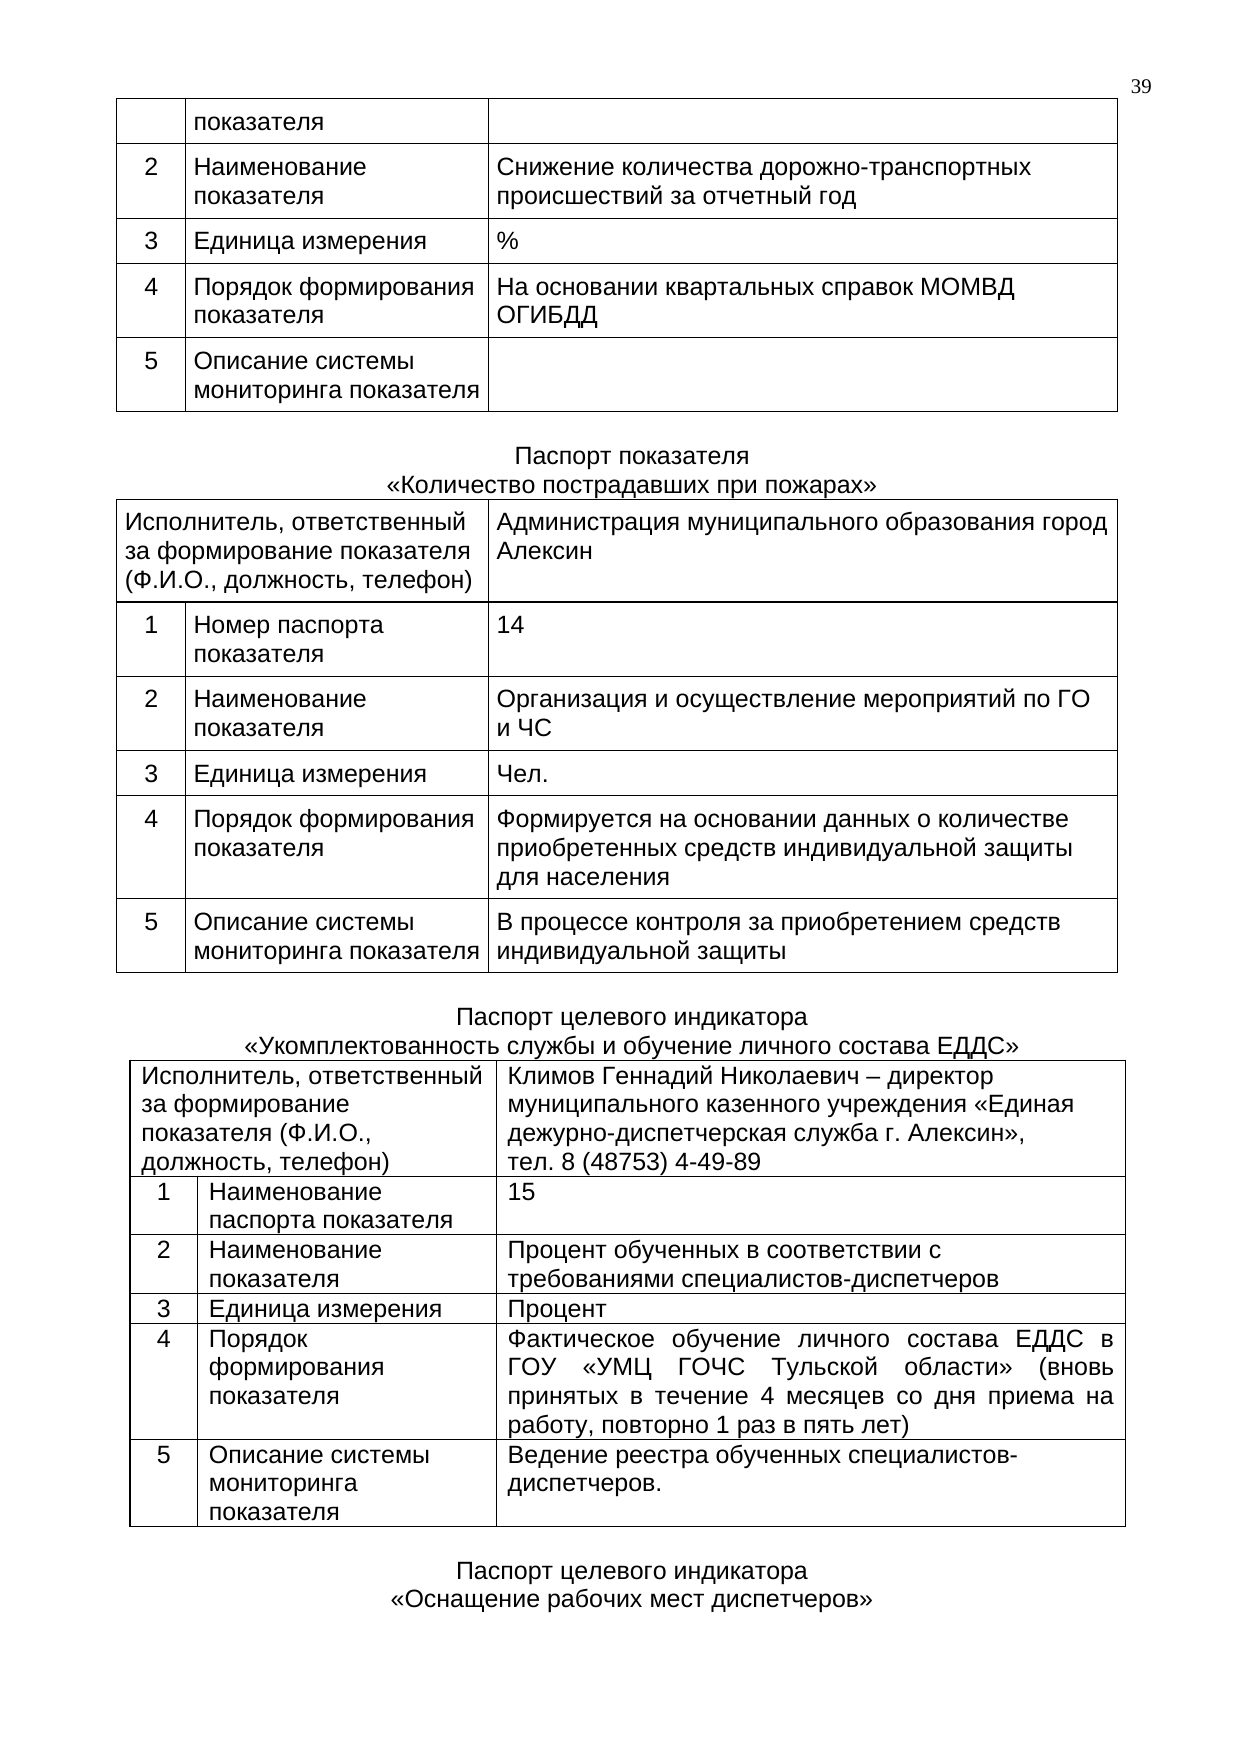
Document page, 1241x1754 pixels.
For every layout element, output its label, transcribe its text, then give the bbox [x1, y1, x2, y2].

text Паспорт целевого индикатора [56, 1556, 1152, 1584]
table_cell Наименование показателя [198, 1235, 496, 1293]
table_cell Наименование паспорта показателя [198, 1177, 496, 1234]
table_cell Описание системы мониторинга показателя [198, 1440, 496, 1526]
table_cell 2 [131, 1235, 197, 1293]
table_cell 2 [117, 677, 185, 750]
table_cell 1 [131, 1177, 197, 1234]
table_cell Описание системы мониторинга показателя [186, 338, 488, 411]
text Паспорт показателя [112, 441, 1152, 470]
table_cell Порядок формирования показателя [186, 796, 488, 898]
text «Оснащение рабочих мест диспетчеров» [56, 1584, 1152, 1613]
table_cell Номер паспорта показателя [186, 603, 488, 676]
table_cell Процент [497, 1294, 1125, 1322]
table_cell Наименование показателя [186, 677, 488, 750]
table_cell На основании квартальных справок МОМВД ОГИБДД [489, 264, 1117, 337]
table_cell Фактическое обучение личного состава ЕДДС в ГОУ «УМЦ ГОЧС Тульской области» (вновь принятых в течение 4 месяцев со дня приема на работу, повторно 1 раз в пять лет) [497, 1324, 1125, 1438]
table_cell [489, 338, 1117, 411]
table_cell 3 [117, 751, 185, 795]
table_cell 13 [489, 99, 1117, 143]
table_cell Единица измерения [198, 1294, 496, 1322]
table_cell Процент обученных в соответствии с требованиями специалистов-диспетчеров [497, 1235, 1125, 1293]
table_cell Единица измерения [186, 751, 488, 795]
table_cell 5 [131, 1440, 197, 1526]
table_cell 4 [131, 1324, 197, 1438]
table_cell 14 [489, 603, 1117, 676]
table_cell 5 [117, 899, 185, 972]
table_cell 1 [117, 603, 185, 676]
table_cell Описание системы мониторинга показателя [186, 899, 488, 972]
table_cell 3 [117, 219, 185, 263]
table_cell 4 [117, 796, 185, 898]
table_cell % [489, 219, 1117, 263]
table_header Климов Геннадий Николаевич – директор муниципального казенного учреждения «Единая дежурно-диспетчерская служба г. Алексин», тел. 8 (48753) 4-49-89 [497, 1061, 1125, 1176]
table_cell В процессе контроля за приобретением средств индивидуальной защиты [489, 899, 1117, 972]
text «Количество пострадавших при пожарах» [112, 470, 1152, 498]
text «Укомплектованность службы и обучение личного состава ЕДДС» [56, 1031, 1152, 1059]
table_cell 5 [117, 338, 185, 411]
table_cell Порядок формирования показателя [186, 264, 488, 337]
table_cell Организация и осуществление мероприятий по ГО и ЧС [489, 677, 1117, 750]
table_cell Формируется на основании данных о количестве приобретенных средств индивидуальной защиты для населения [489, 796, 1117, 898]
table_header Исполнитель, ответственный за формирование показателя (Ф.И.О., должность, телефон) [131, 1061, 496, 1176]
table_cell Ведение реестра обученных специалистов-диспетчеров. [497, 1440, 1125, 1526]
table_cell 2 [117, 144, 185, 217]
table_cell Снижение количества дорожно-транспортных происшествий за отчетный год [489, 144, 1117, 217]
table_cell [186, 99, 488, 143]
table_cell 4 [117, 264, 185, 337]
table_cell Единица измерения [186, 219, 488, 263]
table_cell 3 [131, 1294, 197, 1322]
table_cell Порядок формирования показателя [198, 1324, 496, 1438]
table_header Администрация муниципального образования город Алексин [489, 500, 1117, 601]
table_cell 1 [117, 99, 185, 143]
table_cell Наименование показателя [186, 144, 488, 217]
text Паспорт целевого индикатора [56, 1002, 1152, 1031]
table_cell 15 [497, 1177, 1125, 1234]
table_cell Чел. [489, 751, 1117, 795]
table_header Исполнитель, ответственный за формирование показателя (Ф.И.О., должность, телефон) [117, 500, 488, 601]
